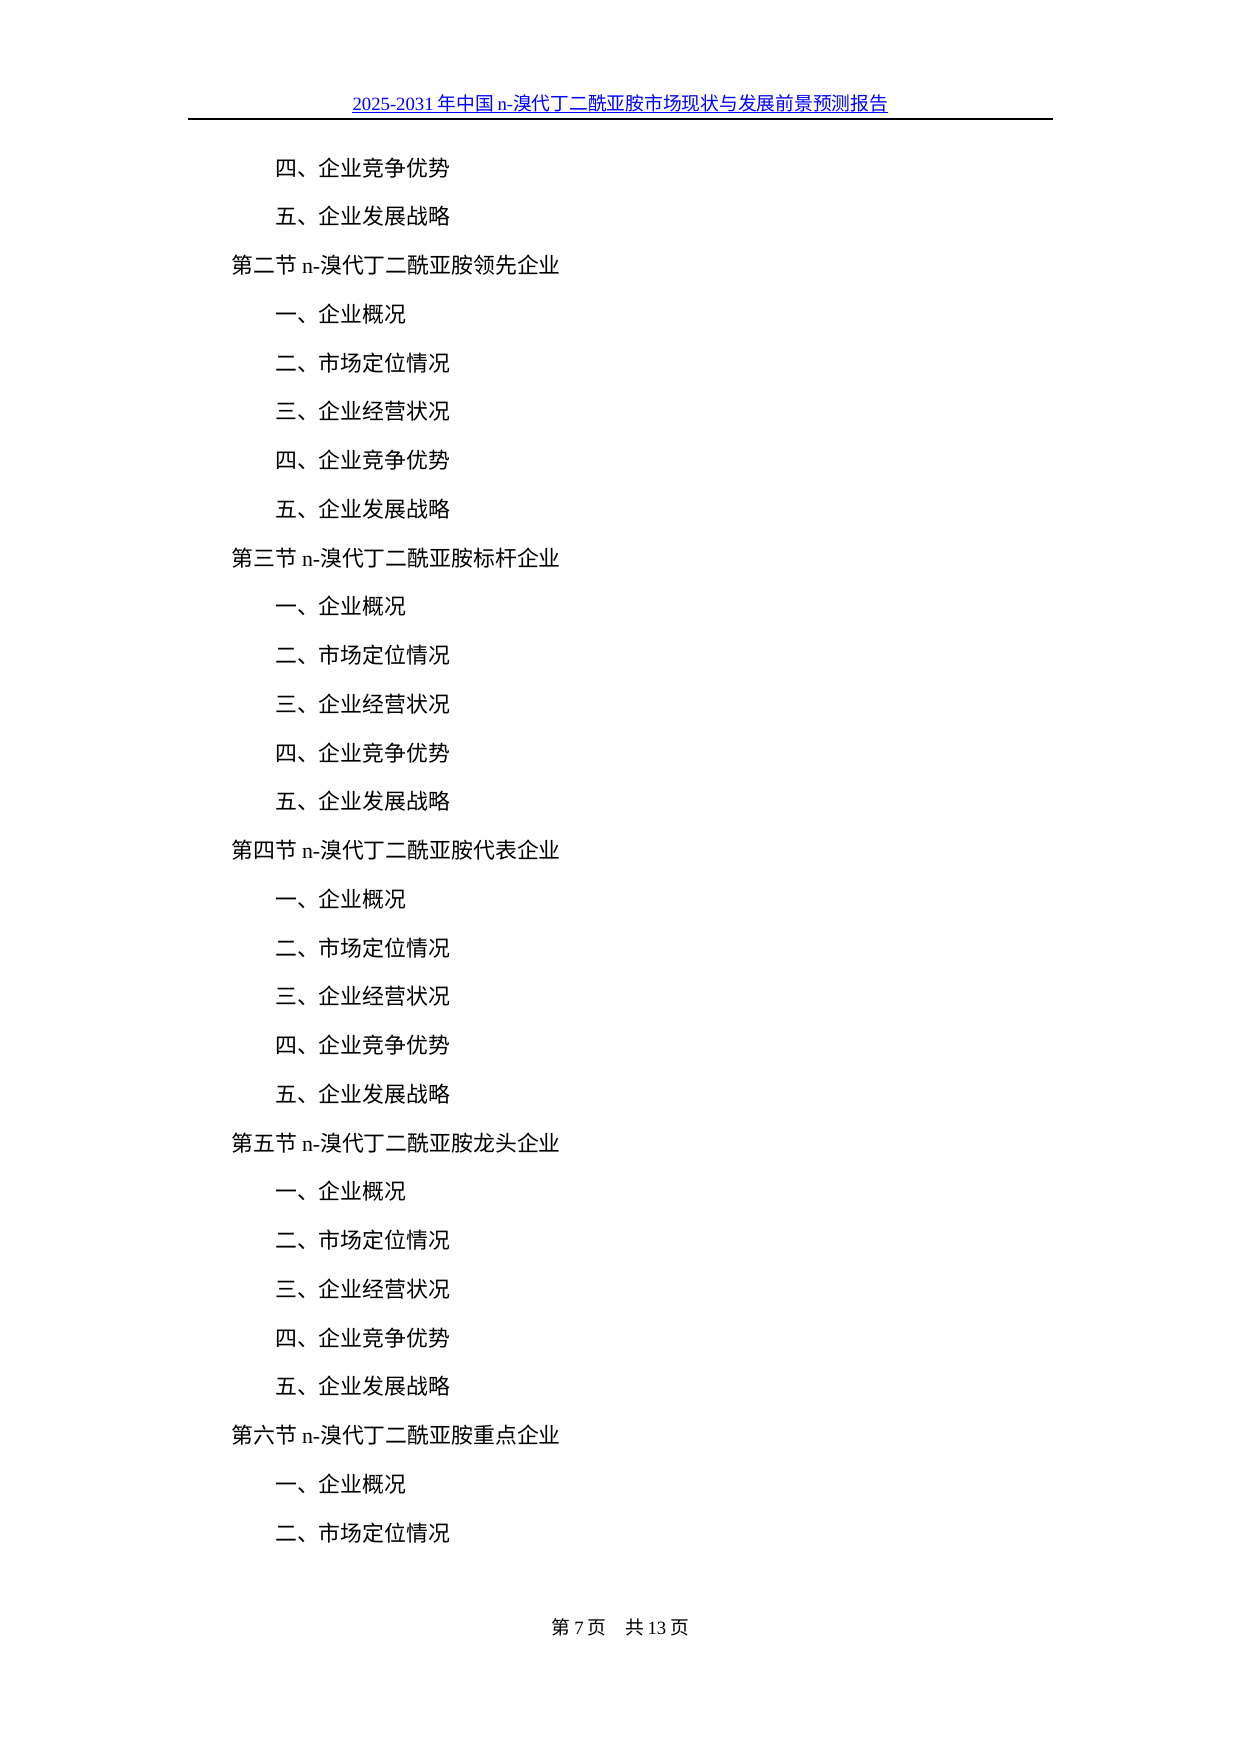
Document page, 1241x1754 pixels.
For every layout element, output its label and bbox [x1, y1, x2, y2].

text [187, 150, 1053, 1548]
